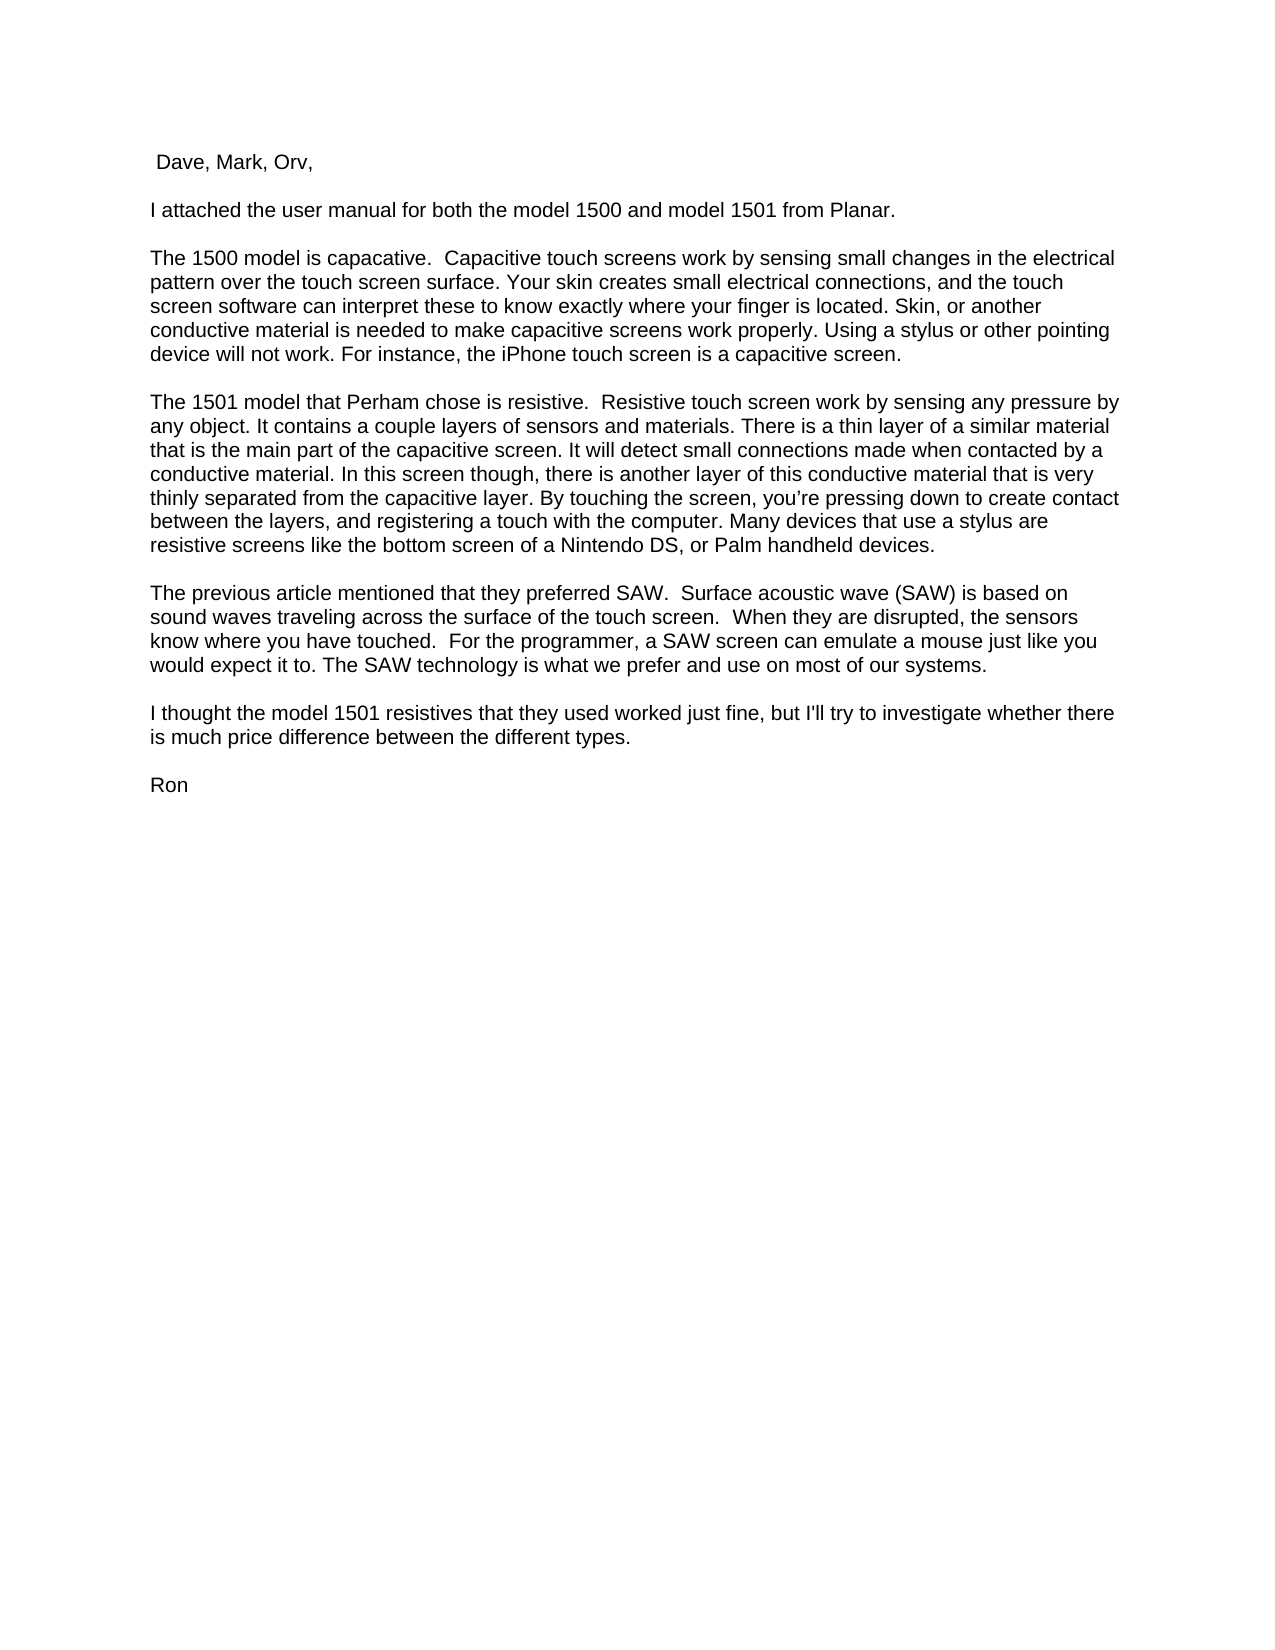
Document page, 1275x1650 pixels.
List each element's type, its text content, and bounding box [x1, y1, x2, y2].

text Ron [150, 773, 1125, 797]
text I attached the user manual for both the model 1500 and model 1501 from Planar. [150, 198, 1125, 222]
text Dave, Mark, Orv, [150, 150, 1125, 174]
text I thought the model 1501 resistives that they used worked just fine, but I'll try to investigate whether there is much price difference between the different types. [150, 701, 1125, 749]
text The previous article mentioned that they preferred SAW. Surface acoustic wave (SAW) is based on sound waves traveling across the surface of the touch screen. When they are disrupted, the sensors know where you have touched. For the programmer, a SAW screen can emulate a mouse just like you would expect it to. The SAW technology is what we prefer and use on most of our systems. [150, 581, 1125, 677]
text The 1501 model that Perham chose is resistive. Resistive touch screen work by sensing any pressure by any object. It contains a couple layers of sensors and materials. There is a thin layer of a similar material that is the main part of the capacitive screen. It will detect small connections made when contacted by a conductive material. In this screen though, there is another layer of this conductive material that is very thinly separated from the capacitive layer. By touching the screen, you’re pressing down to create contact between the layers, and registering a touch with the computer. Many devices that use a stylus are resistive screens like the bottom screen of a Nintendo DS, or Palm handheld devices. [150, 389, 1125, 557]
text The 1500 model is capacative. Capacitive touch screens work by sensing small changes in the electrical pattern over the touch screen surface. Your skin creates small electrical connections, and the touch screen software can interpret these to know exactly where your finger is located. Skin, or another conductive material is needed to make capacitive screens work properly. Using a stylus or other pointing device will not work. For instance, the iPhone touch screen is a capacitive screen. [150, 246, 1125, 366]
